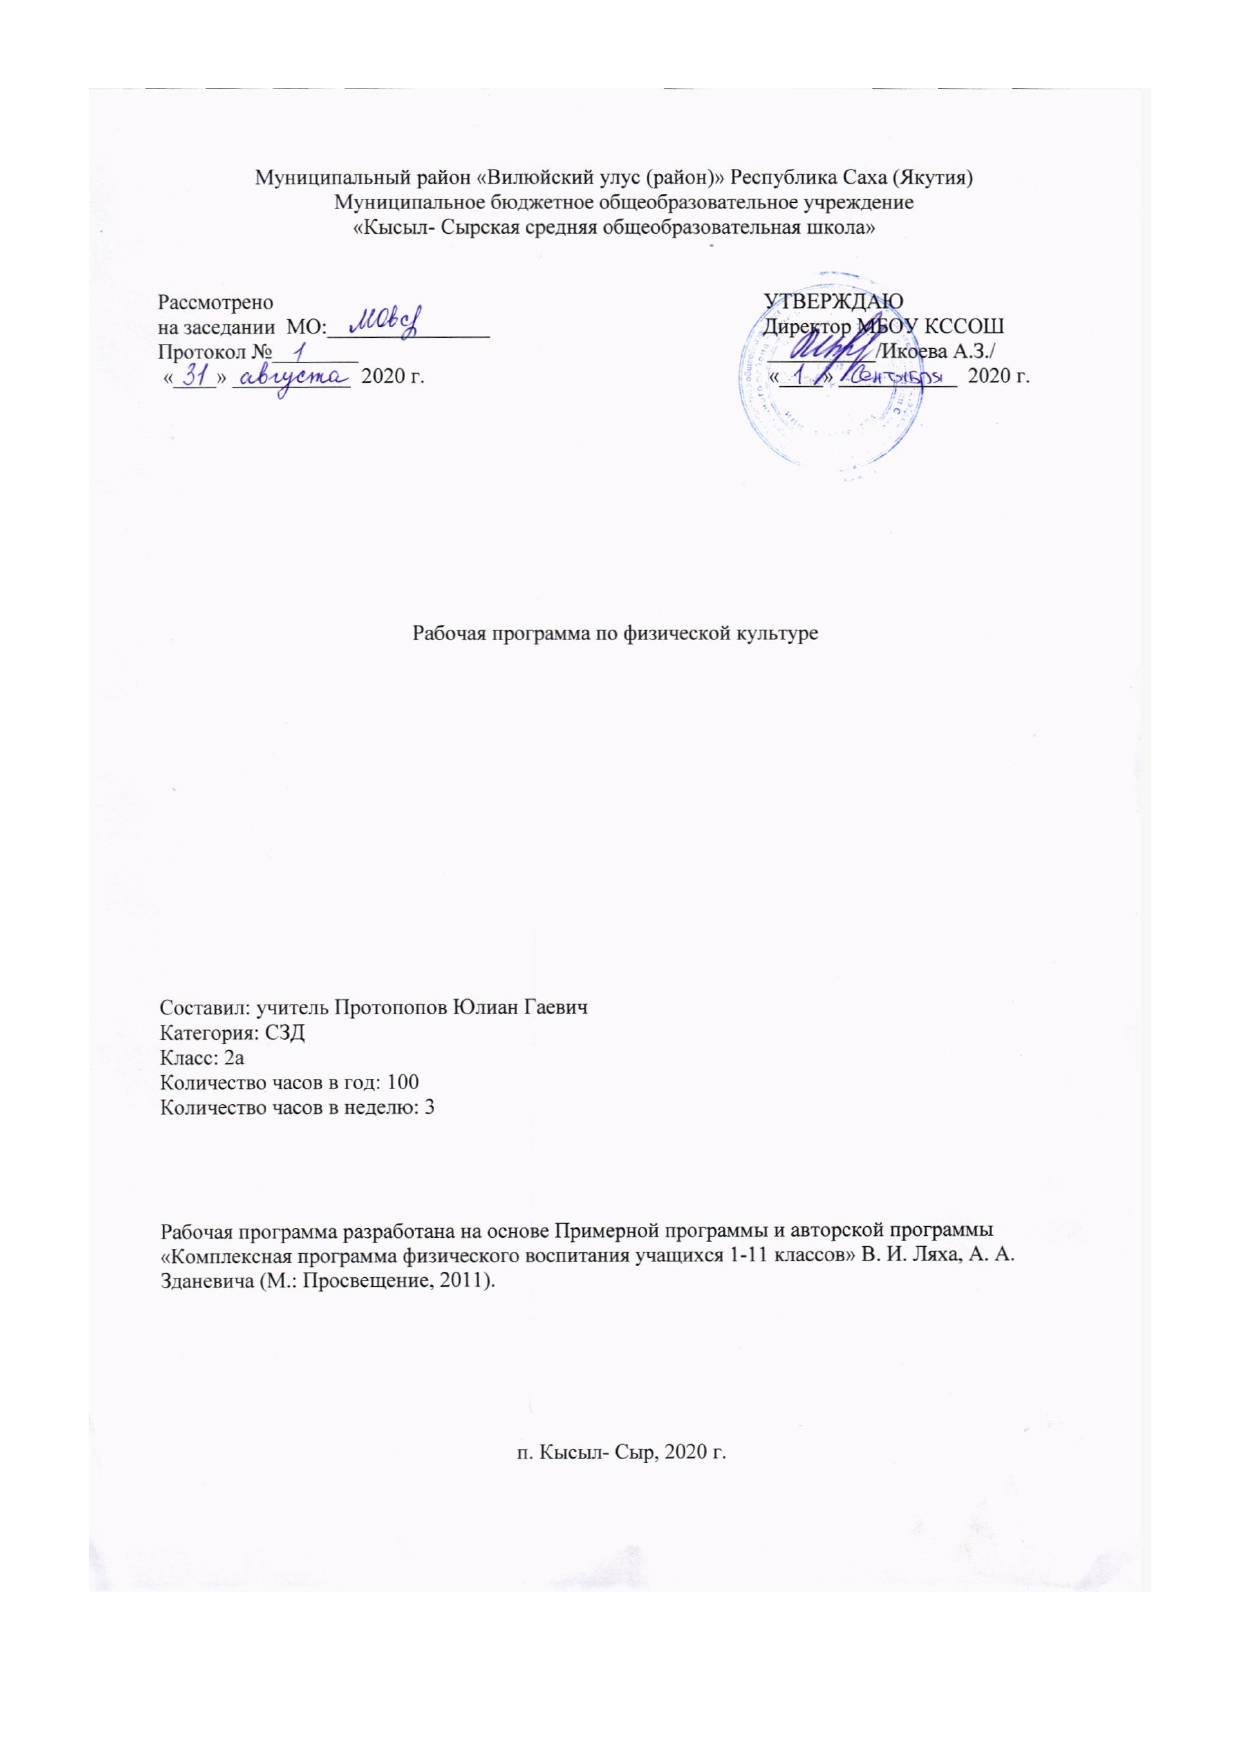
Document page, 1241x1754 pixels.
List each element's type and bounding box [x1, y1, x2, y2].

picture [88, 88, 1152, 1592]
